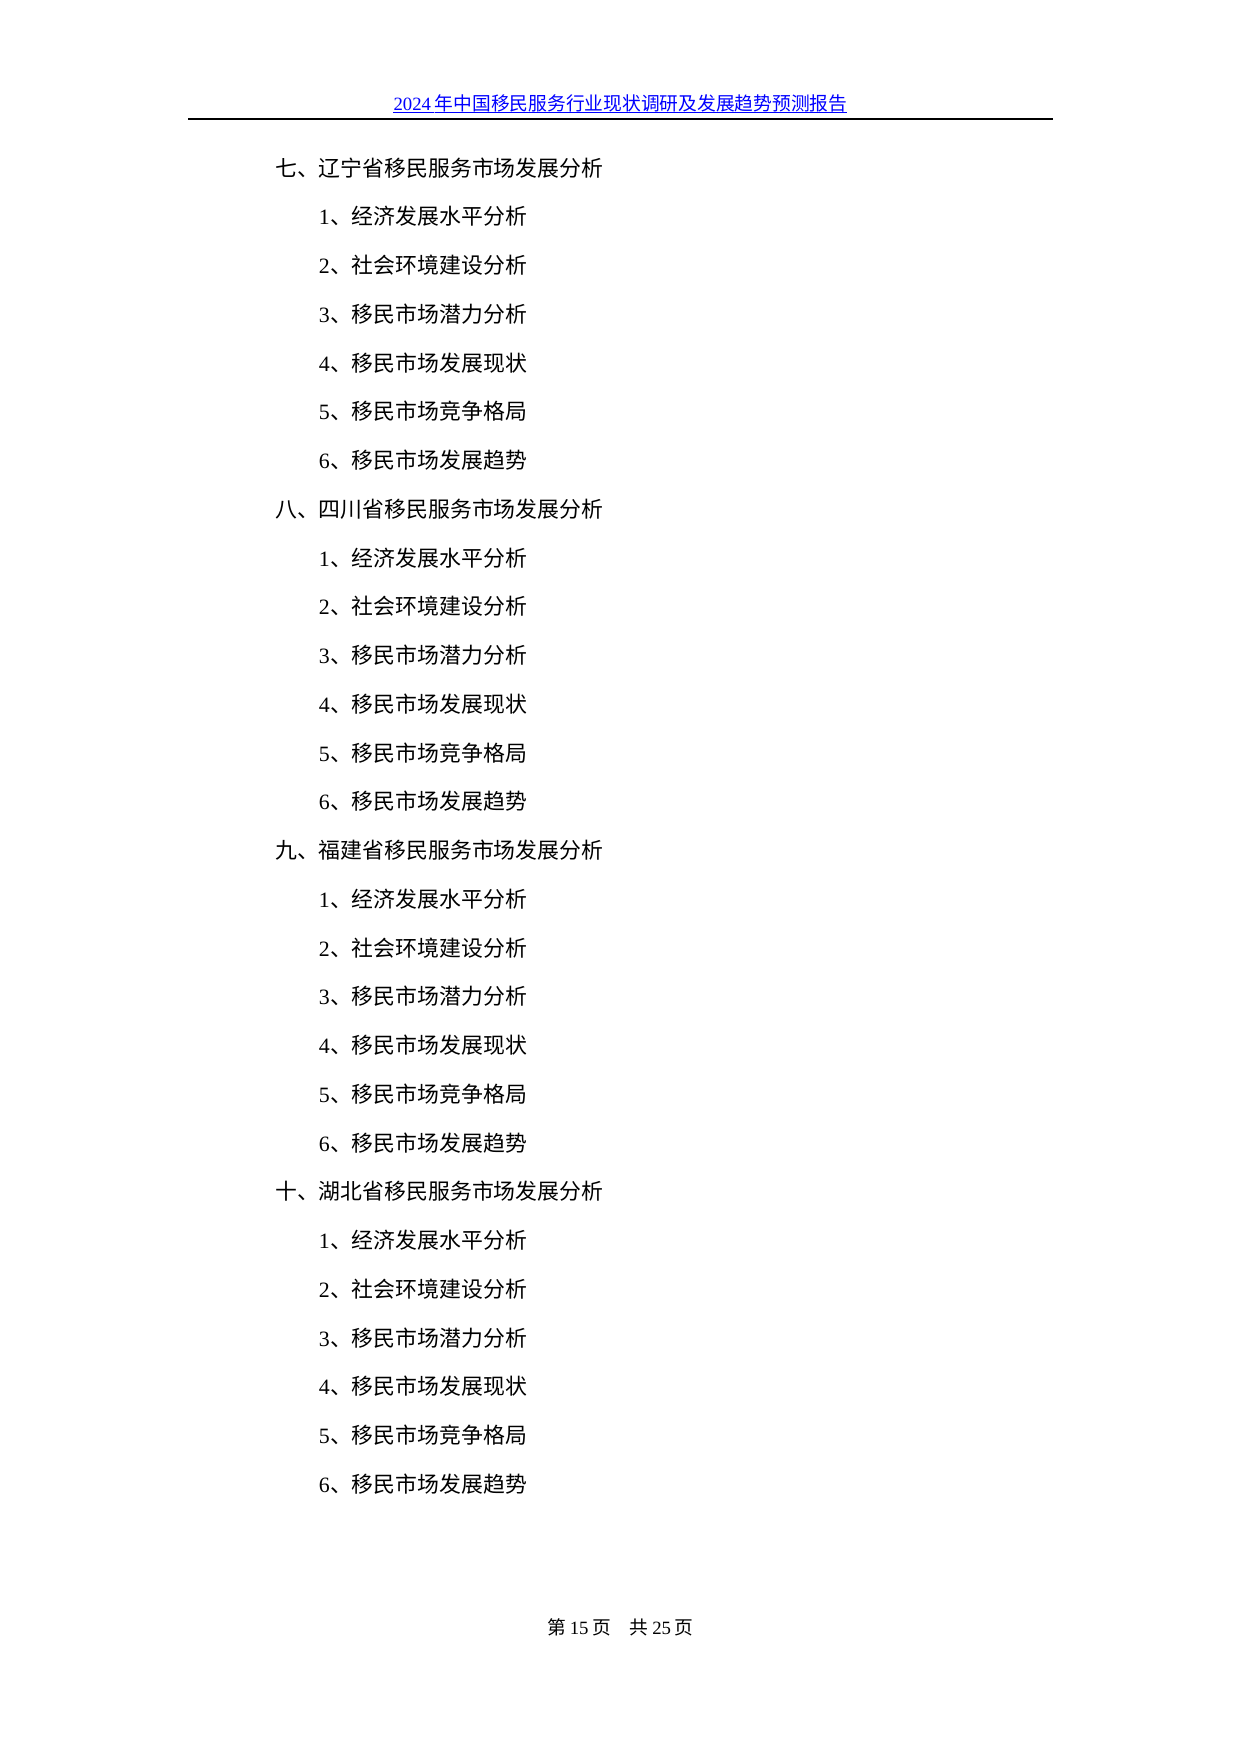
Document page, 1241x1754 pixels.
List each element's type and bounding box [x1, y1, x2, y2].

text [187, 150, 1053, 1499]
